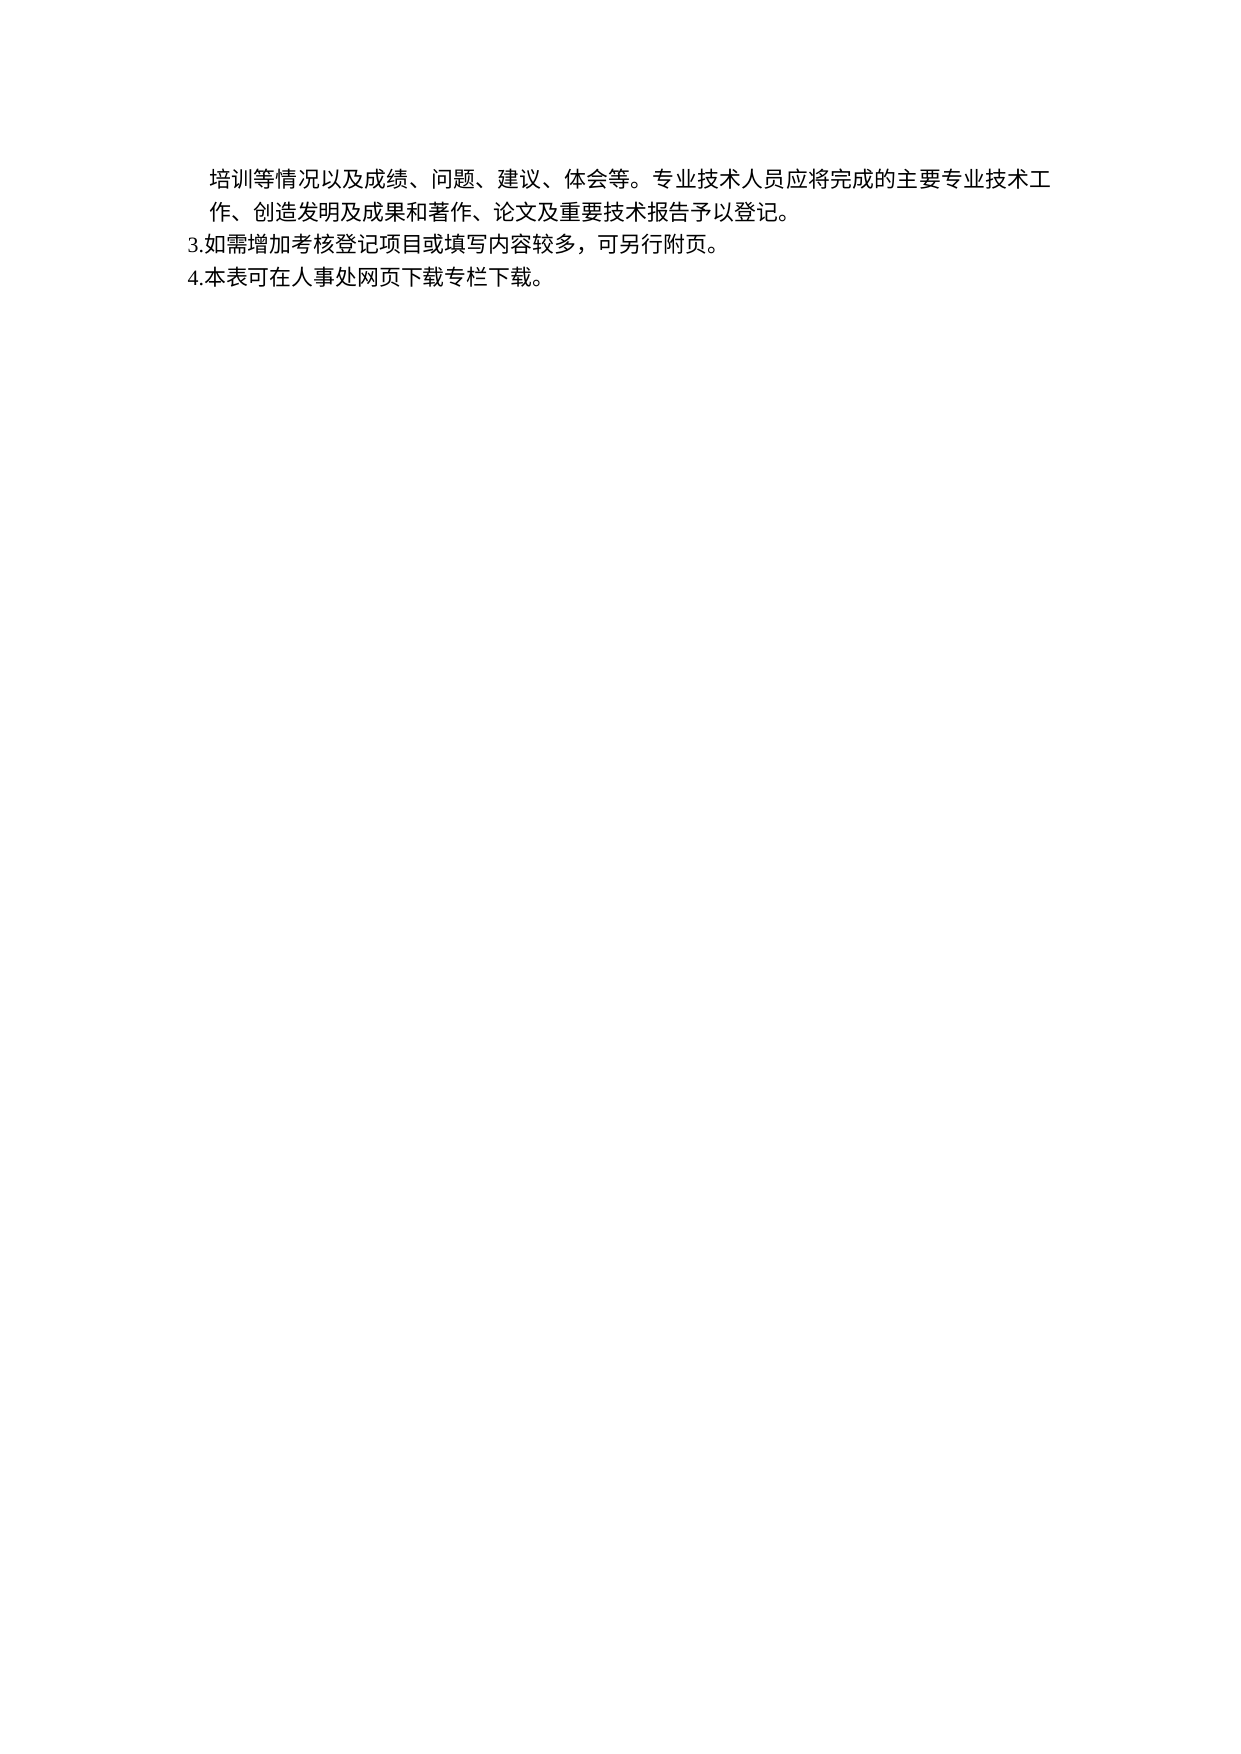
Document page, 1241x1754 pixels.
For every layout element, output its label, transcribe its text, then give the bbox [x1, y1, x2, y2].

text 3.如需增加考核登记项目或填写内容较多，可另行附页。 [187, 227, 1053, 259]
text 4.本表可在人事处网页下载专栏下载。 [187, 259, 1053, 292]
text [187, 162, 1053, 227]
